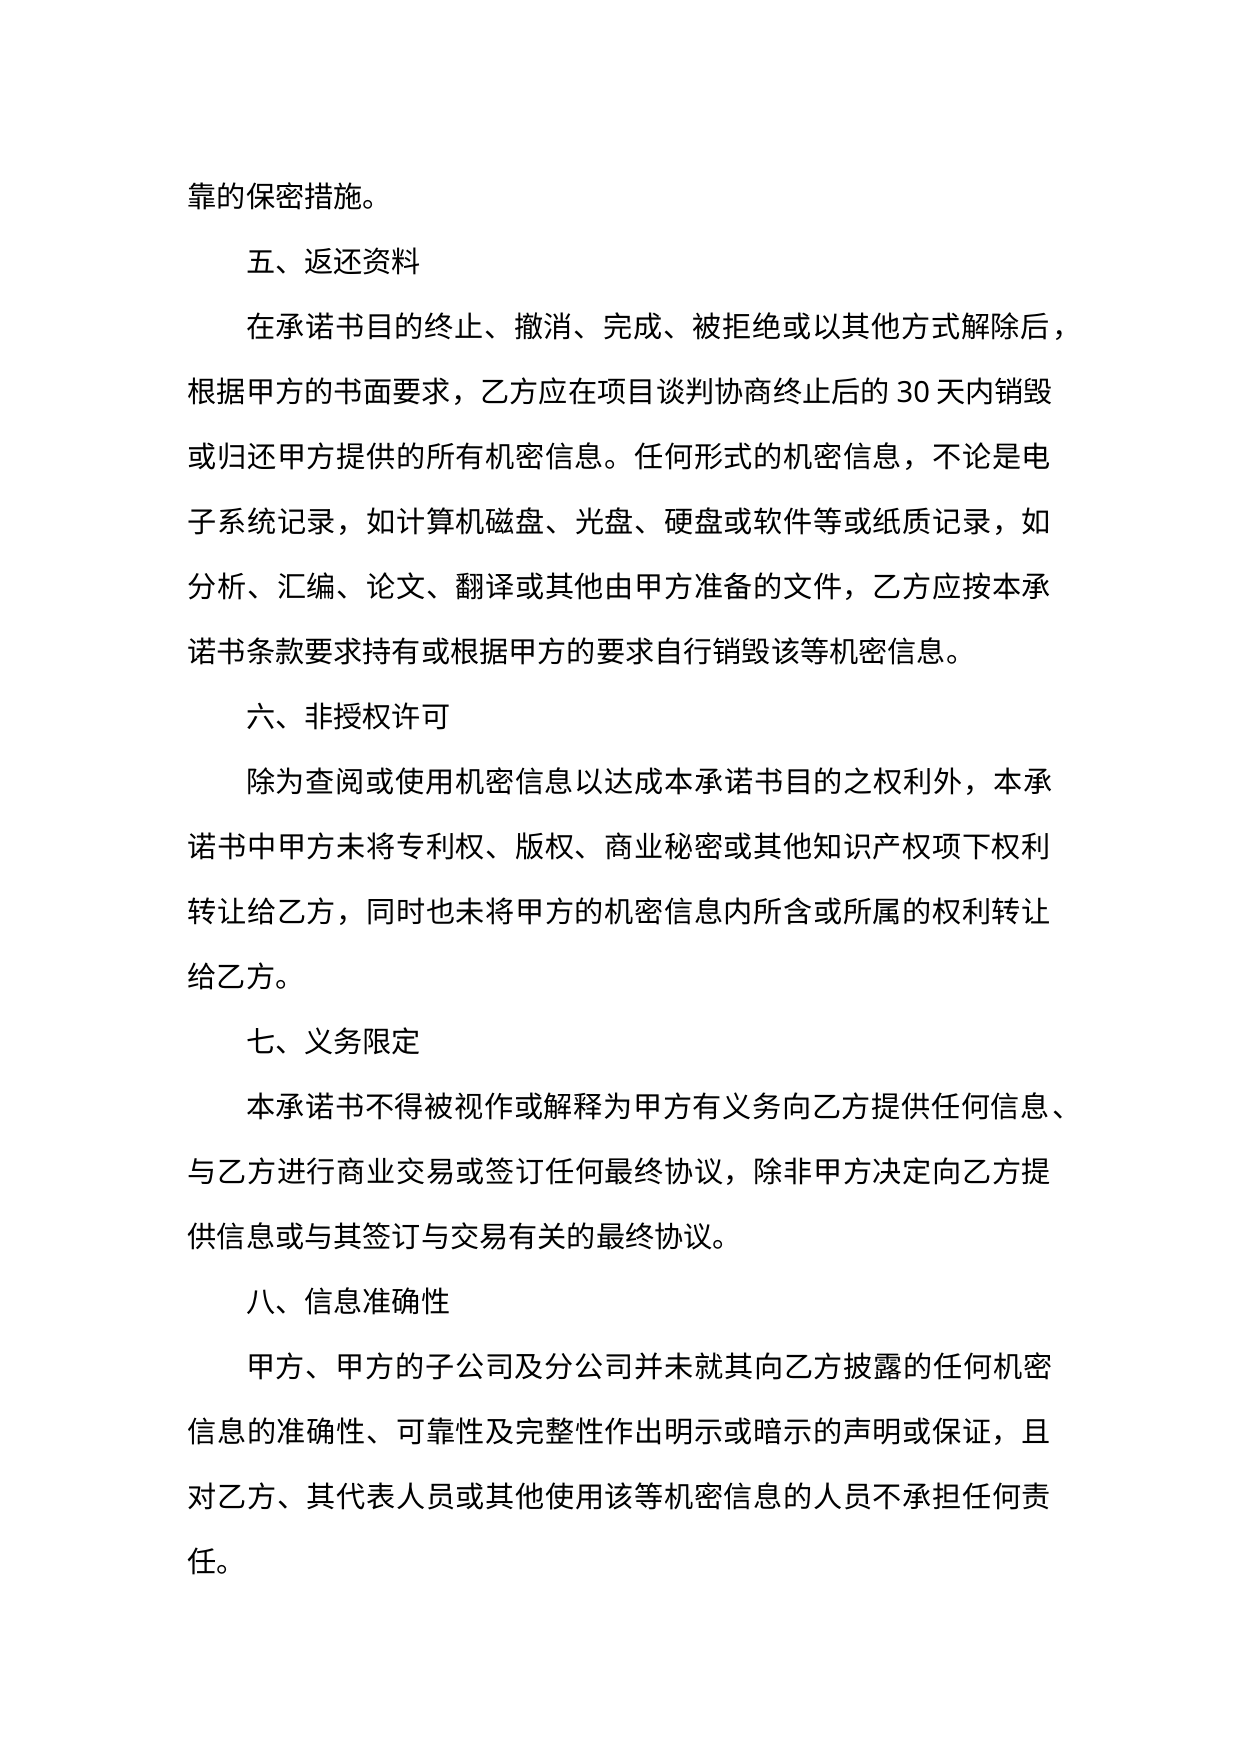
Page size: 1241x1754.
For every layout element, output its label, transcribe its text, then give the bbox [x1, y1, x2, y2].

text 在承诺书目的终止、撤消、完成、被拒绝或以其他方式解除后，根据甲方的书面要求，乙方应在项目谈判协商终止后的30天内销毁或归还甲方提供的所有机密信息。任何形式的机密信息，不论是电子系统记录，如计算机磁盘、光盘、硬盘或软件等或纸质记录，如分析、汇编、论文、翻译或其他由甲方准备的文件，乙方应按本承诺书条款要求持有或根据甲方的要求自行销毁该等机密信息。 [187, 292, 1053, 682]
text 甲方、甲方的子公司及分公司并未就其向乙方披露的任何机密信息的准确性、可靠性及完整性作出明示或暗示的声明或保证，且对乙方、其代表人员或其他使用该等机密信息的人员不承担任何责任。 [187, 1332, 1053, 1592]
text 七、义务限定 [187, 1007, 1053, 1072]
text 八、信息准确性 [187, 1267, 1053, 1332]
text 除为查阅或使用机密信息以达成本承诺书目的之权利外，本承诺书中甲方未将专利权、版权、商业秘密或其他知识产权项下权利转让给乙方，同时也未将甲方的机密信息内所含或所属的权利转让给乙方。 [187, 747, 1053, 1007]
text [187, 162, 1053, 227]
text 五、返还资料 [187, 227, 1053, 292]
text 六、非授权许可 [187, 682, 1053, 747]
text 本承诺书不得被视作或解释为甲方有义务向乙方提供任何信息、与乙方进行商业交易或签订任何最终协议，除非甲方决定向乙方提供信息或与其签订与交易有关的最终协议。 [187, 1072, 1053, 1267]
